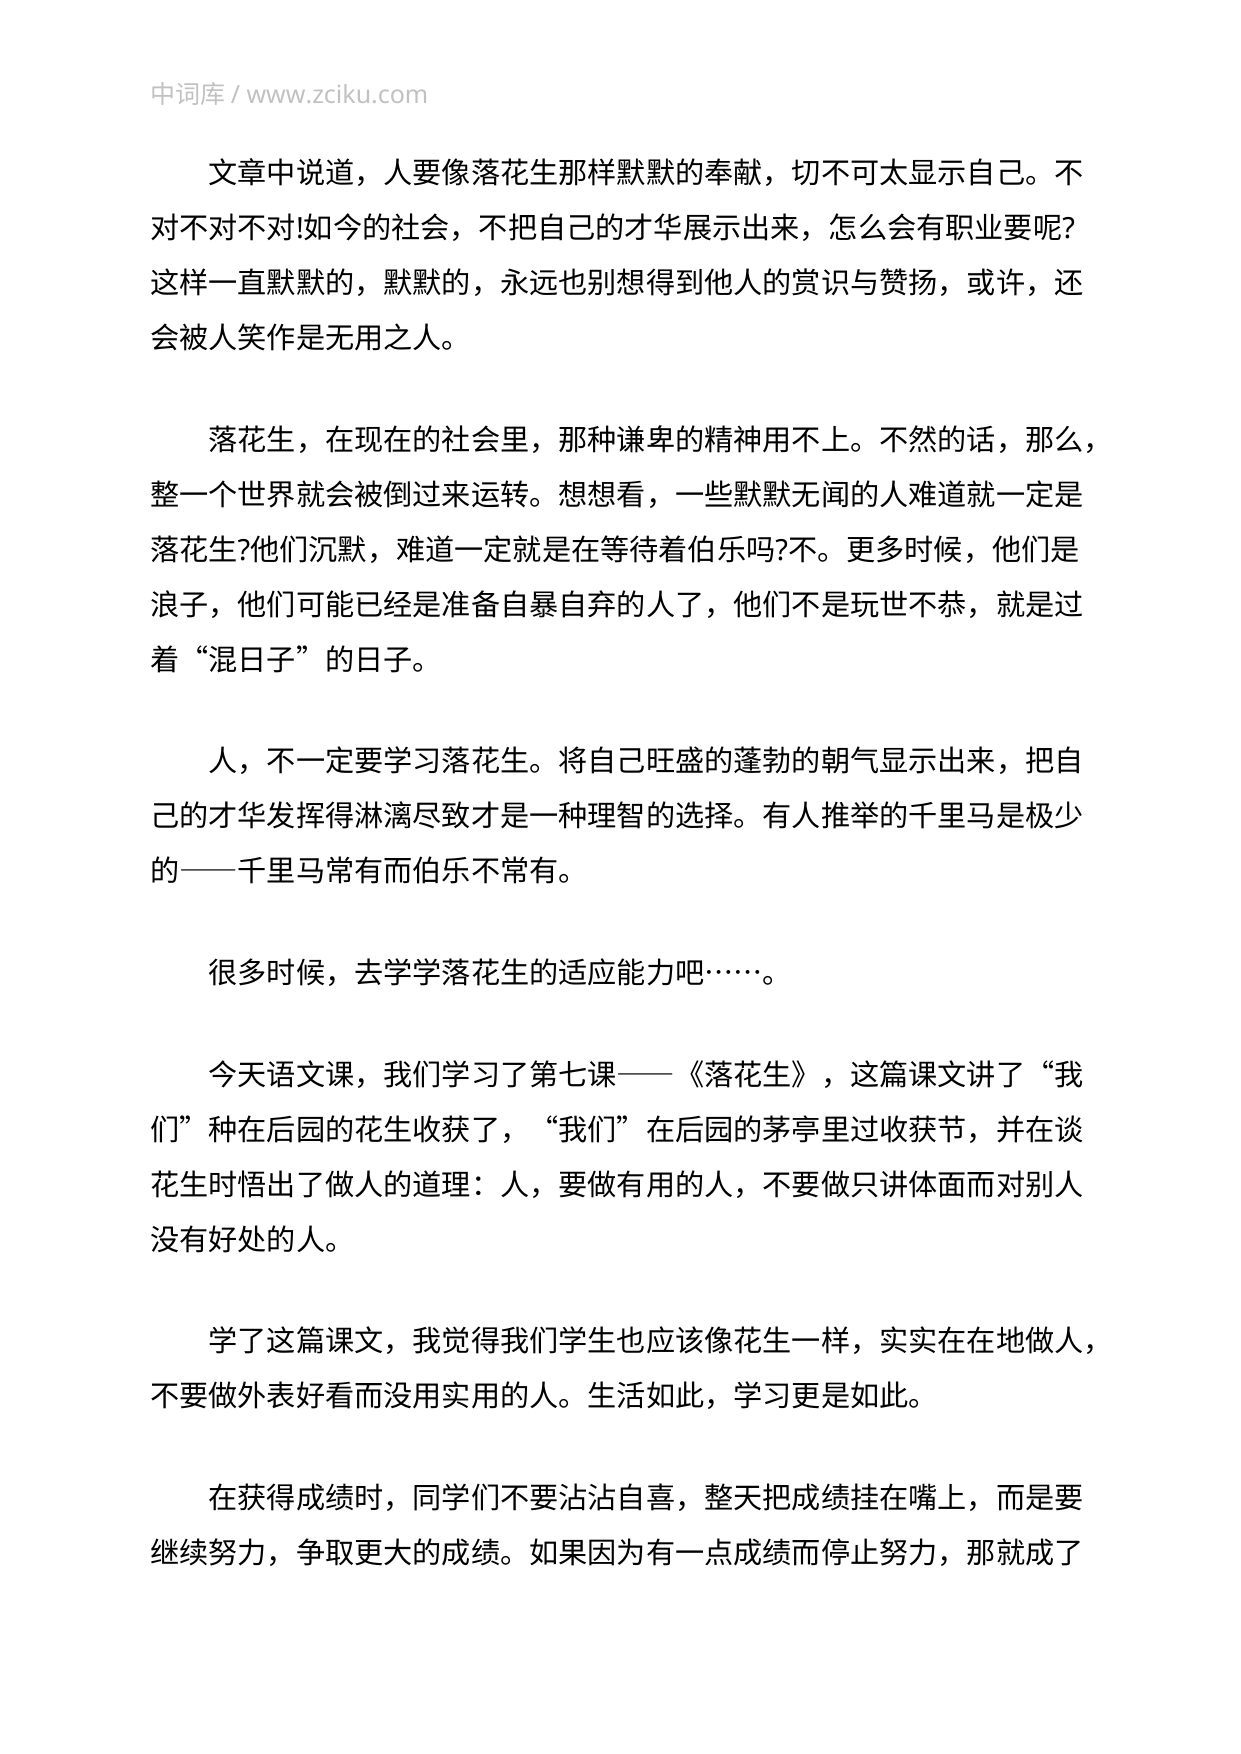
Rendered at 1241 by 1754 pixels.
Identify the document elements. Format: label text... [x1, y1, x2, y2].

text 文章中说道，人要像落花生那样默默的奉献，切不可太显示自己。不对不对不对!如今的社会，不把自己的才华展示出来，怎么会有职业要呢?这样一直默默的，默默的，永远也别想得到他人的赏识与赞扬，或许，还会被人笑作是无用之人。 [150, 150, 1090, 357]
text 很多时候，去学学落花生的适应能力吧……。 [150, 949, 1090, 992]
text 学了这篇课文，我觉得我们学生也应该像花生一样，实实在在地做人，不要做外表好看而没用实用的人。生活如此，学习更是如此。 [150, 1318, 1090, 1415]
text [150, 1474, 1090, 1572]
text 人，不一定要学习落花生。将自己旺盛的蓬勃的朝气显示出来，把自己的才华发挥得淋漓尽致才是一种理智的选择。有人推举的千里马是极少的――千里马常有而伯乐不常有。 [150, 738, 1090, 890]
text 落花生，在现在的社会里，那种谦卑的精神用不上。不然的话，那么，整一个世界就会被倒过来运转。想想看，一些默默无闻的人难道就一定是落花生?他们沉默，难道一定就是在等待着伯乐吗?不。更多时候，他们是浪子，他们可能已经是准备自暴自弃的人了，他们不是玩世不恭，就是过着“混日子”的日子。 [150, 417, 1090, 678]
text 今天语文课，我们学习了第七课――《落花生》，这篇课文讲了“我们”种在后园的花生收获了，“我们”在后园的茅亭里过收获节，并在谈花生时悟出了做人的道理：人，要做有用的人，不要做只讲体面而对别人没有好处的人。 [150, 1051, 1090, 1258]
